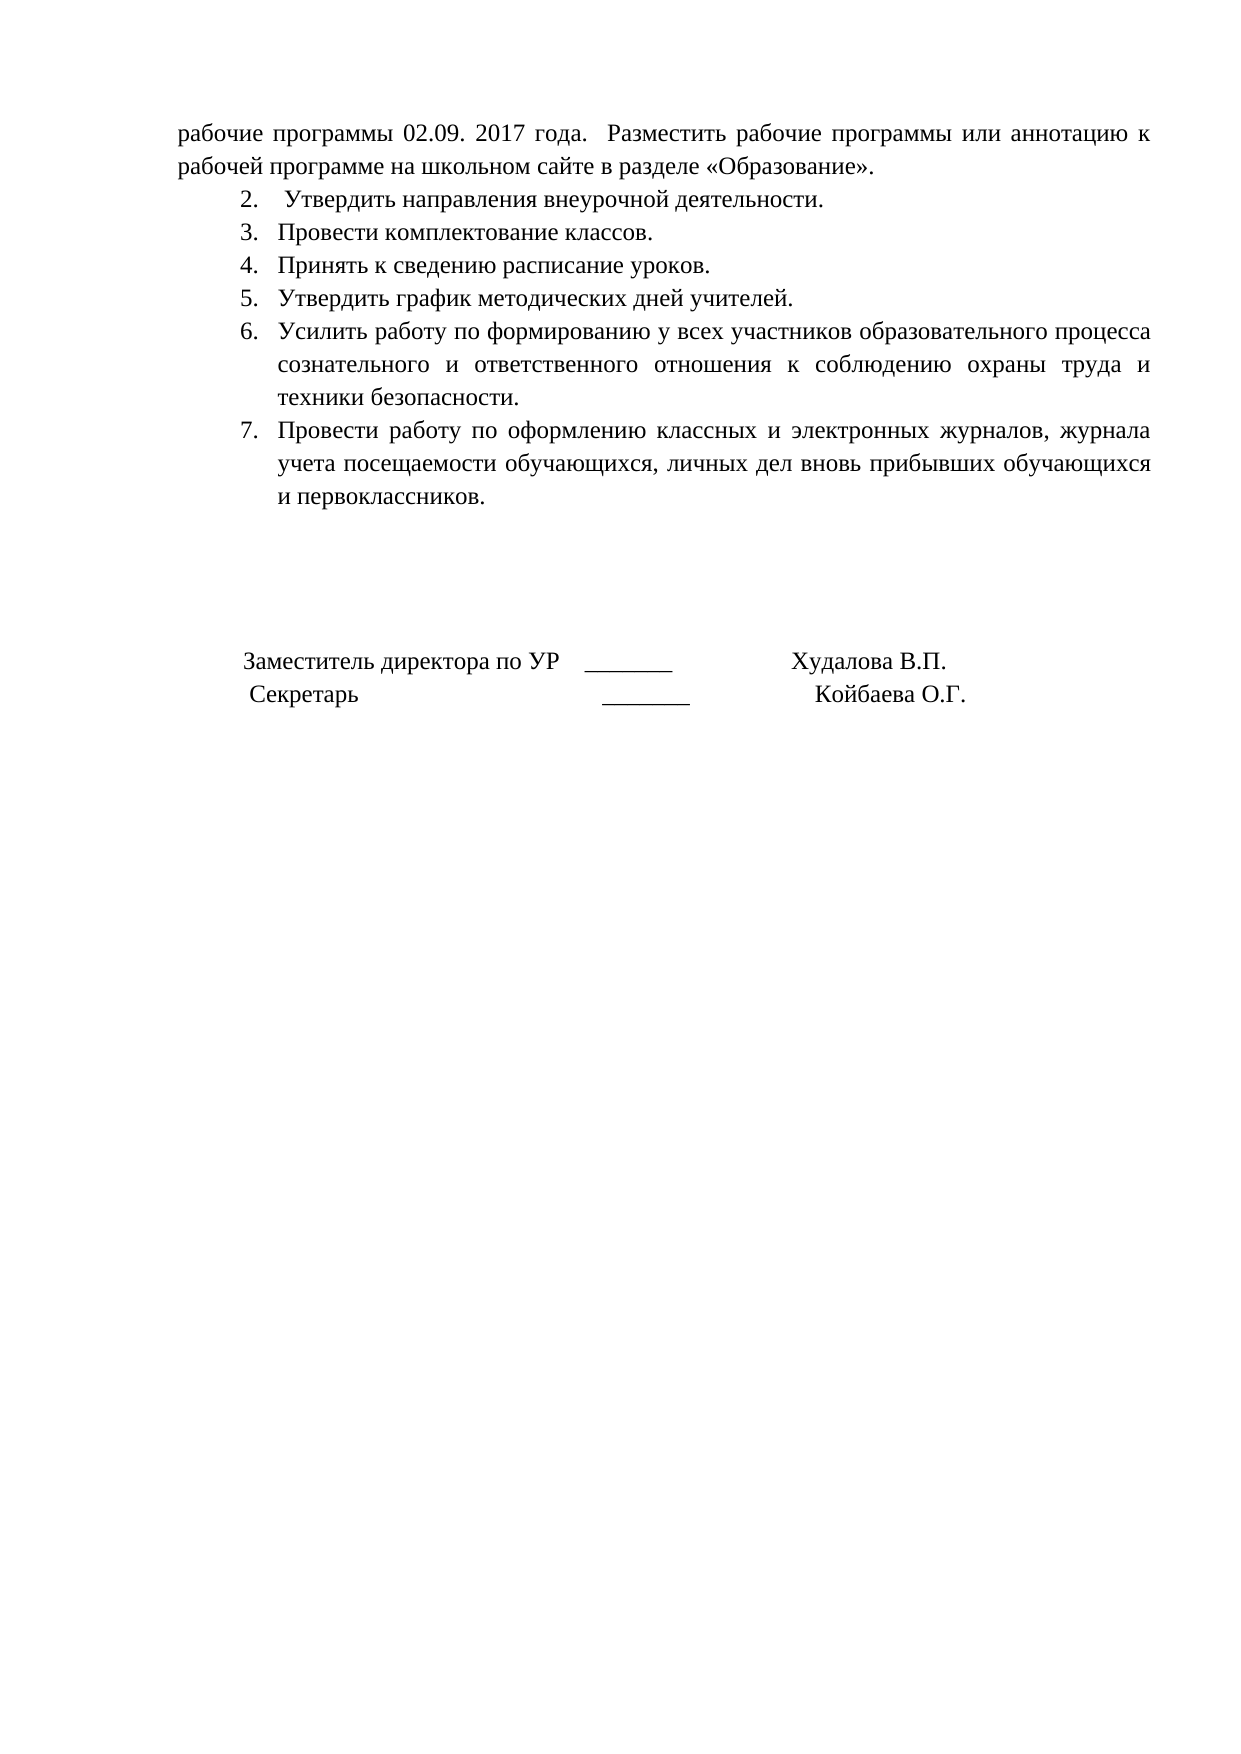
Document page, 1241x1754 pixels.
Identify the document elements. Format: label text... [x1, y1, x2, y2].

list Утвердить направления внеурочной деятельности. [240, 184, 1152, 213]
list Принять к сведению расписание уроков. [240, 250, 1152, 279]
list Усилить работу по формированию у всех участников образовательного процесса сознательного и ответственного отношения к соблюдению охраны труда и техники безопасности. [240, 316, 1152, 411]
list Провести работу по оформлению классных и электронных журналов, журнала учета посещаемости обучающихся, личных дел вновь прибывших обучающихся и первоклассников. [240, 415, 1152, 510]
text Секретарь _______ Койбаева О.Г. [177, 679, 1152, 708]
text Заместитель директора по УР _______ Худалова В.П. [177, 646, 1152, 675]
list Утвердить график методических дней учителей. [240, 283, 1152, 312]
list Провести комплектование классов. [240, 217, 1152, 246]
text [177, 118, 1152, 180]
